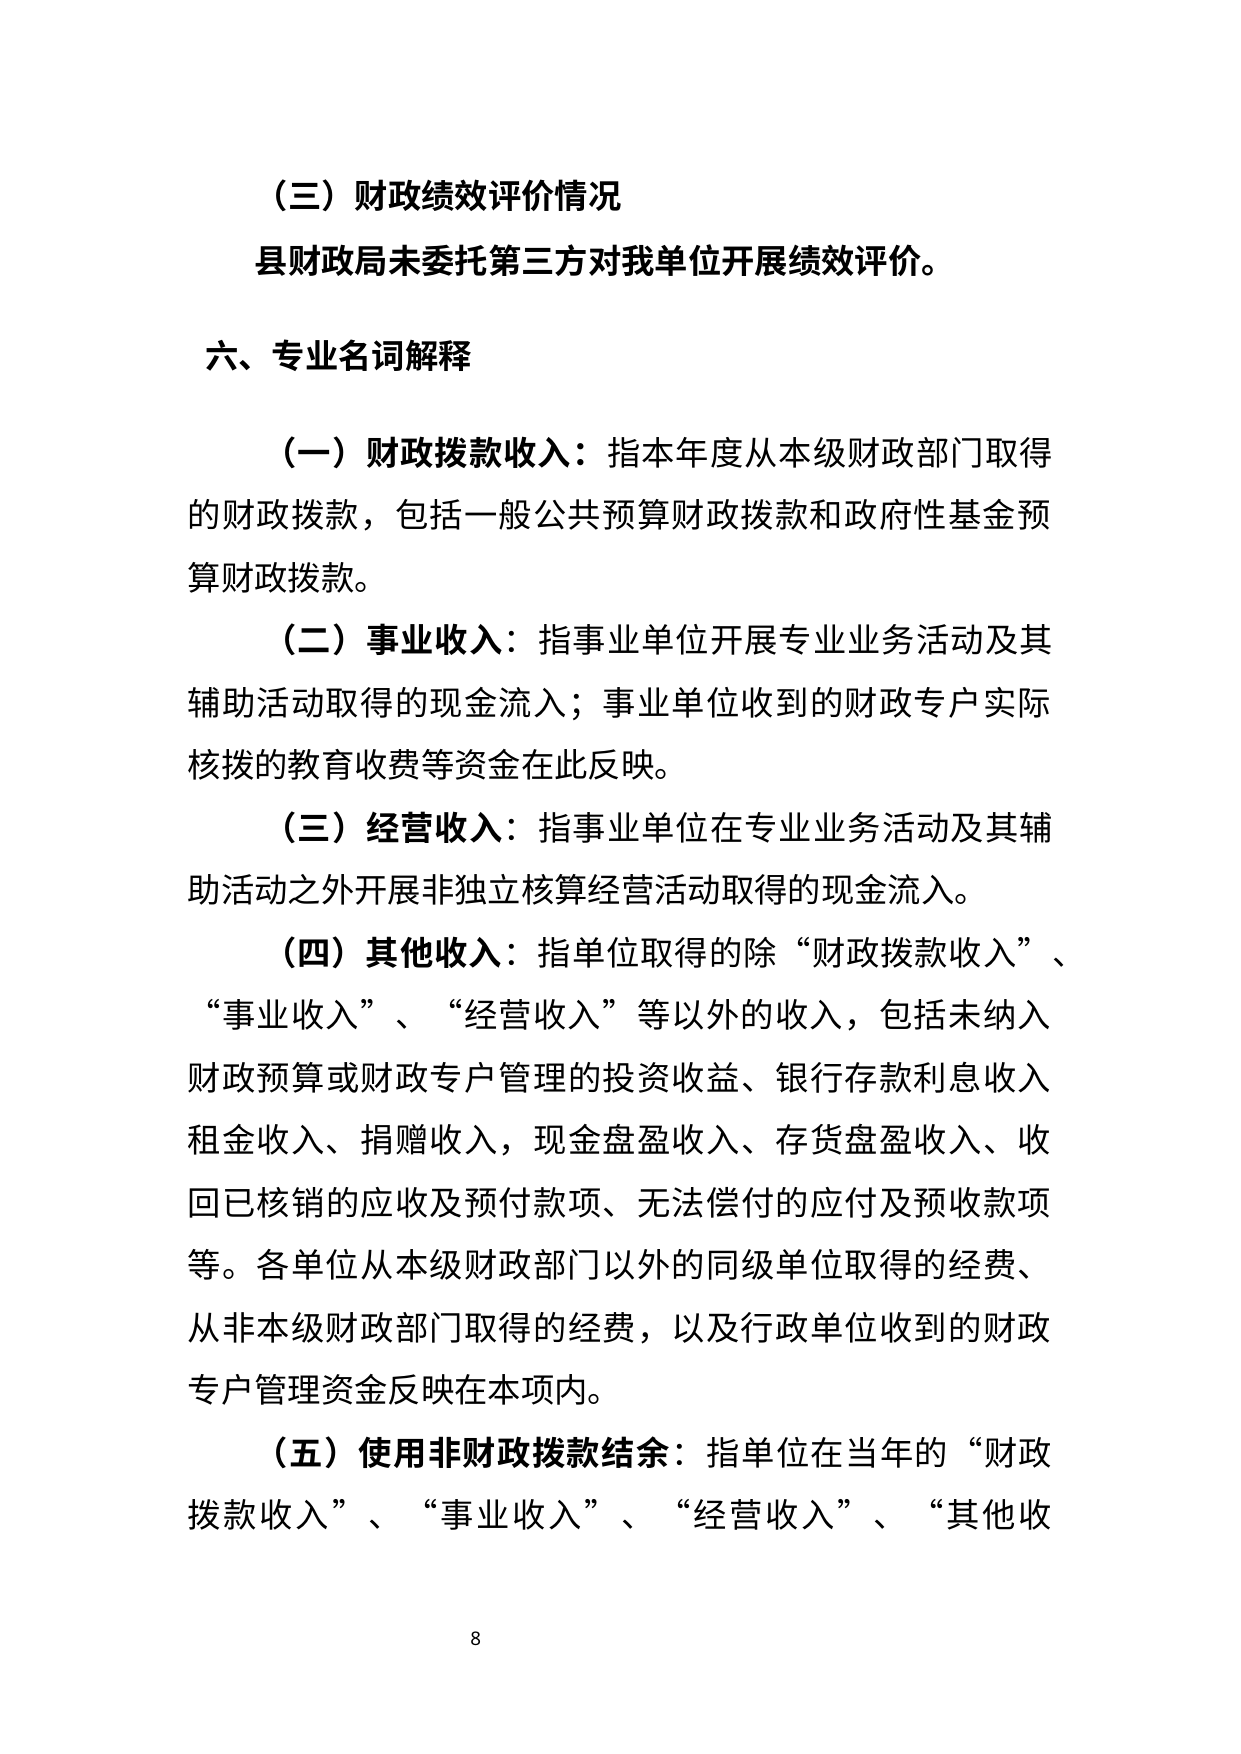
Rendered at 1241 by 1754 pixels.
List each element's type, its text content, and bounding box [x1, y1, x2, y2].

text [187, 1415, 1053, 1540]
text 六、专业名词解释 [187, 321, 1053, 386]
text （一）财政拨款收入：指本年度从本级财政部门取得的财政拨款，包括一般公共预算财政拨款和政府性基金预算财政拨款。 [187, 415, 1053, 603]
text （二）事业收入：指事业单位开展专业业务活动及其辅助活动取得的现金流入；事业单位收到的财政专户实际核拨的教育收费等资金在此反映。 [187, 603, 1053, 790]
text （三）财政绩效评价情况 [187, 162, 1053, 227]
text （四）其他收入：指单位取得的除“财政拨款收入”、“事业收入”、“经营收入”等以外的收入，包括未纳入财政预算或财政专户管理的投资收益、银行存款利息收入、租金收入、捐赠收入，现金盘盈收入、存货盘盈收入、收回已核销的应收及预付款项、无法偿付的应付及预收款项等。各单位从本级财政部门以外的同级单位取得的经费、从非本级财政部门取得的经费，以及行政单位收到的财政专户管理资金反映在本项内。 [187, 915, 1053, 1415]
text （三）经营收入：指事业单位在专业业务活动及其辅助活动之外开展非独立核算经营活动取得的现金流入。 [187, 790, 1053, 915]
text 县财政局未委托第三方对我单位开展绩效评价。 [187, 227, 1053, 292]
